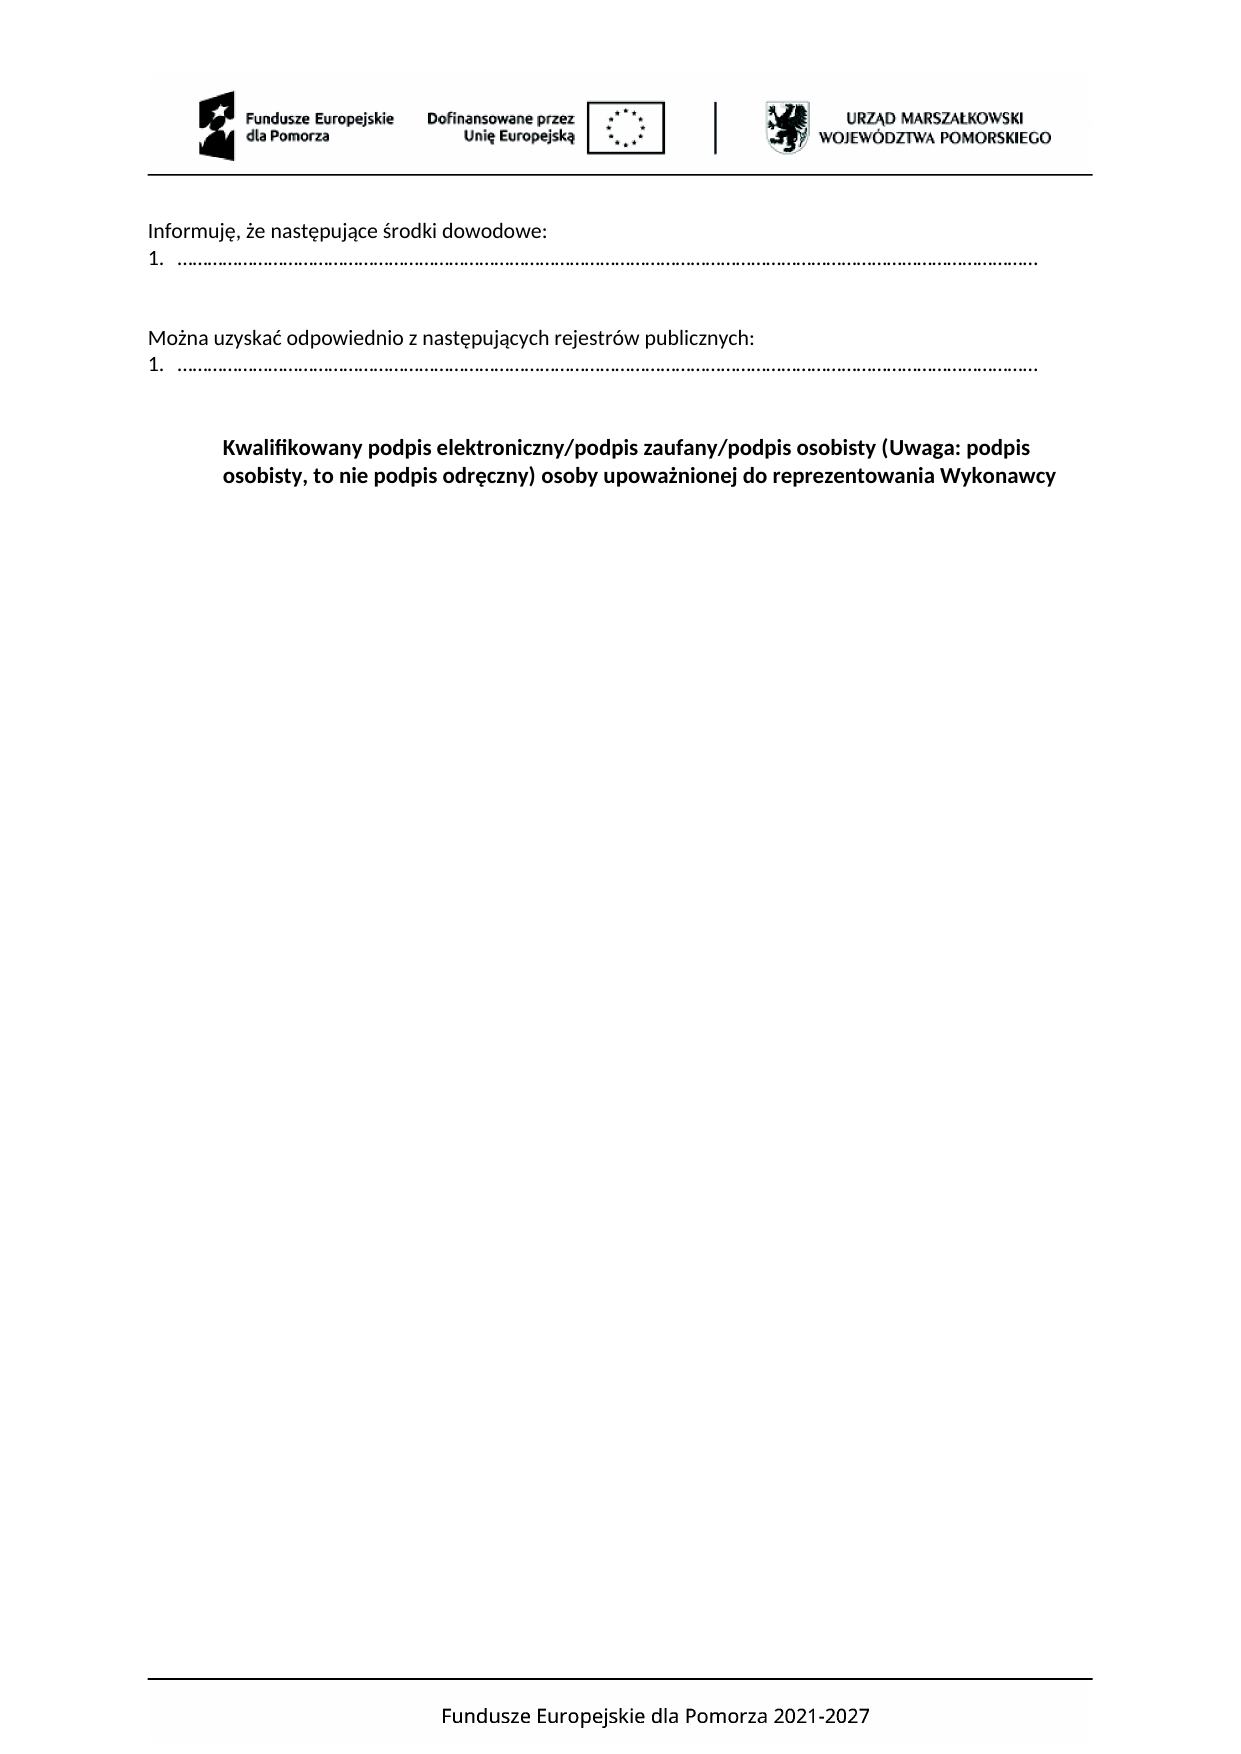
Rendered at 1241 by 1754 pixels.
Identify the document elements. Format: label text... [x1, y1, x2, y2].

list ……………………………………………………………………………………………………………………………………………………… [148, 351, 1092, 377]
list ……………………………………………………………………………………………………………………………………………………… [148, 244, 1092, 271]
list Kwalifikowany podpis elektroniczny/podpis zaufany/podpis osobisty (Uwaga: podpis osobisty, to nie podpis odręczny) osoby upoważnionej do reprezentowania Wykonawcy [223, 433, 1092, 489]
text Informuję, że następujące środki dowodowe: [148, 217, 1092, 244]
text Można uzyskać odpowiednio z następujących rejestrów publicznych: [148, 324, 1092, 351]
picture [147, 1678, 1093, 1743]
picture [147, 73, 1093, 177]
